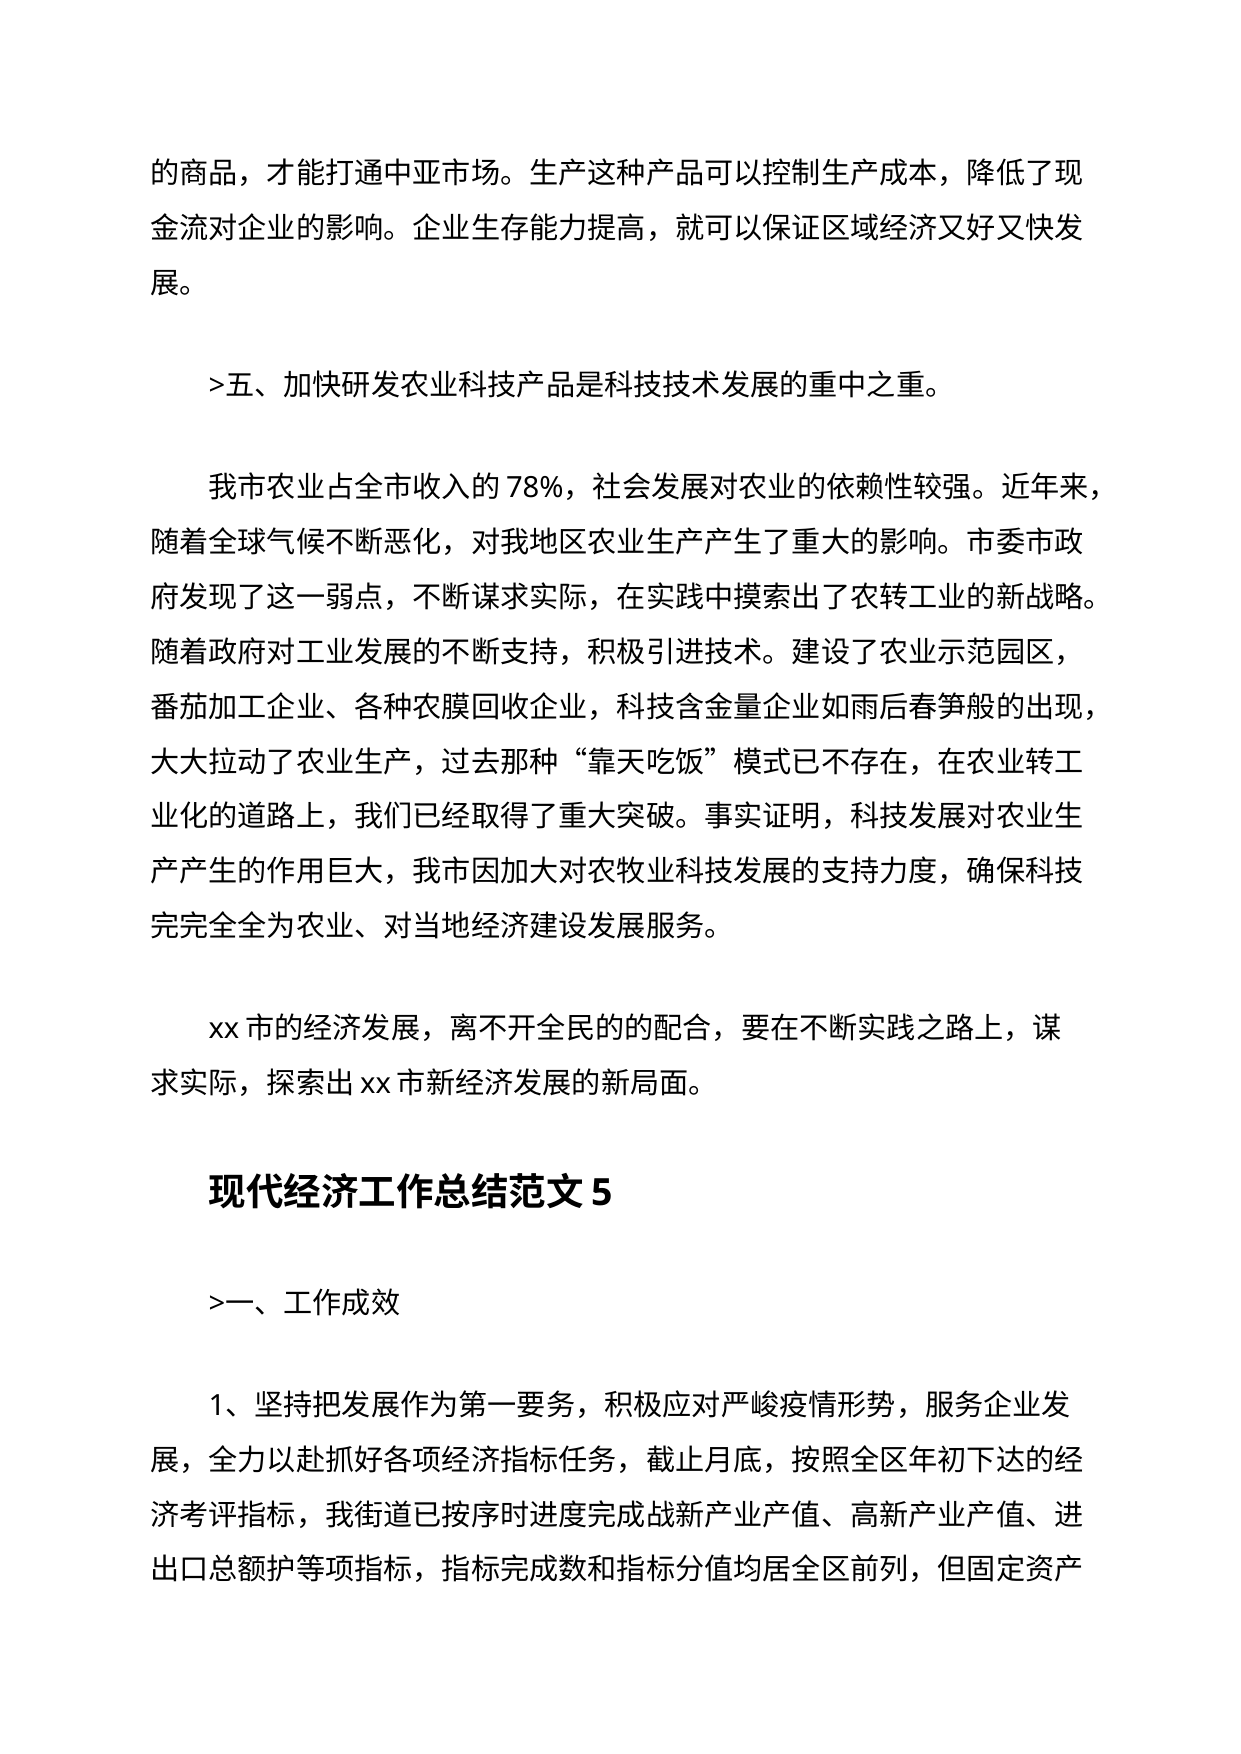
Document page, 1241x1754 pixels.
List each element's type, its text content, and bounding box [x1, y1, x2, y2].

text xx市的经济发展，离不开全民的的配合，要在不断实践之路上，谋求实际，探索出xx市新经济发展的新局面。 [150, 1004, 1090, 1102]
text 现代经济工作总结范文5 [150, 1162, 1090, 1216]
text >五、加快研发农业科技产品是科技技术发展的重中之重。 [150, 362, 1090, 404]
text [150, 150, 1090, 302]
text 我市农业占全市收入的78%，社会发展对农业的依赖性较强。近年来，随着全球气候不断恶化，对我地区农业生产产生了重大的影响。市委市政府发现了这一弱点，不断谋求实际，在实践中摸索出了农转工业的新战略。随着政府对工业发展的不断支持，积极引进技术。建设了农业示范园区，番茄加工企业、各种农膜回收企业，科技含金量企业如雨后春笋般的出现，大大拉动了农业生产，过去那种“靠天吃饭”模式已不存在，在农业转工业化的道路上，我们已经取得了重大突破。事实证明，科技发展对农业生产产生的作用巨大，我市因加大对农牧业科技发展的支持力度，确保科技完完全全为农业、对当地经济建设发展服务。 [150, 463, 1090, 945]
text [150, 1381, 1090, 1588]
text >一、工作成效 [150, 1279, 1090, 1322]
